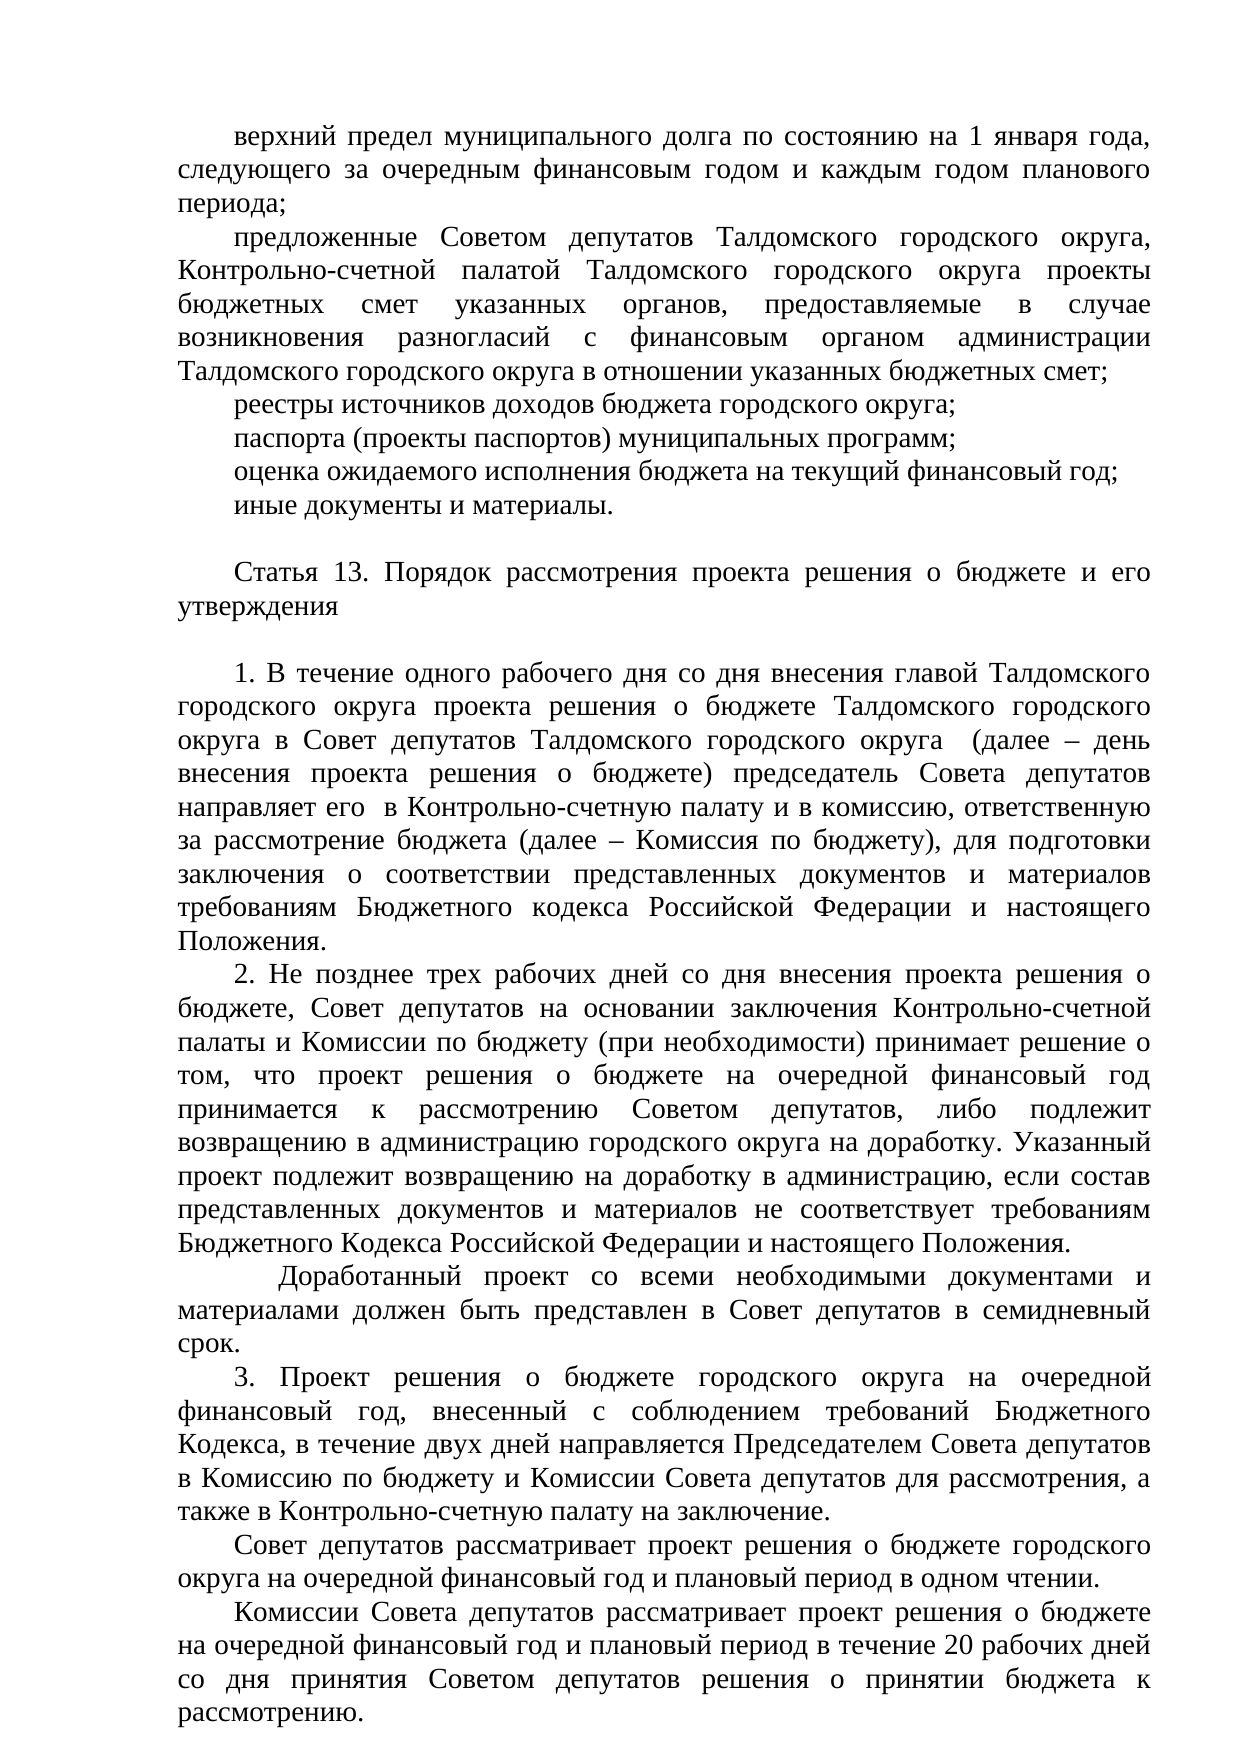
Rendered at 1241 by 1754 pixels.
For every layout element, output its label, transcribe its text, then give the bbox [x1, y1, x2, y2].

text предложенные Советом депутатов Талдомского городского округа, Контрольно-счетной палатой Талдомского городского округа проекты бюджетных смет указанных органов, предоставляемые в случае возникновения разногласий с финансовым органом администрации Талдомского городского округа в отношении указанных бюджетных смет; [177, 219, 1152, 386]
text Статья 13. Порядок рассмотрения проекта решения о бюджете и его утверждения [177, 554, 1152, 621]
text 2. Не позднее трех рабочих дней со дня внесения проекта решения о бюджете, Совет депутатов на основании заключения Контрольно-счетной палаты и Комиссии по бюджету (при необходимости) принимает решение о том, что проект решения о бюджете на очередной финансовый год принимается к рассмотрению Советом депутатов, либо подлежит возвращению в администрацию городского округа на доработку. Указанный проект подлежит возвращению на доработку в администрацию, если состав представленных документов и материалов не соответствует требованиям Бюджетного Кодекса Российской Федерации и настоящего Положения. [177, 957, 1152, 1258]
text 1. В течение одного рабочего дня со дня внесения главой Талдомского городского округа проекта решения о бюджете Талдомского городского округа в Совет депутатов Талдомского городского округа (далее – день внесения проекта решения о бюджете) председатель Совета депутатов направляет его в Контрольно-счетную палату и в комиссию, ответственную за рассмотрение бюджета (далее – Комиссия по бюджету), для подготовки заключения о соответствии представленных документов и материалов требованиям Бюджетного кодекса Российской Федерации и настоящего Положения. [177, 655, 1152, 957]
text Комиссии Совета депутатов рассматривает проект решения о бюджете на очередной финансовый год и плановый период в течение 20 рабочих дней со дня принятия Советом депутатов решения о принятии бюджета к рассмотрению. [177, 1594, 1152, 1728]
text оценка ожидаемого исполнения бюджета на текущий финансовый год; [177, 453, 1152, 487]
text паспорта (проекты паспортов) муниципальных программ; [177, 420, 1152, 453]
text реестры источников доходов бюджета городского округа; [177, 386, 1152, 420]
text 3. Проект решения о бюджете городского округа на очередной финансовый год, внесенный с соблюдением требований Бюджетного Кодекса, в течение двух дней направляется Председателем Совета депутатов в Комиссию по бюджету и Комиссии Совета депутатов для рассмотрения, а также в Контрольно-счетную палату на заключение. [177, 1359, 1152, 1527]
text иные документы и материалы. [177, 487, 1152, 521]
text Доработанный проект со всеми необходимыми документами и материалами должен быть представлен в Совет депутатов в семидневный срок. [177, 1258, 1152, 1359]
text верхний предел муниципального долга по состоянию на 1 января года, следующего за очередным финансовым годом и каждым годом планового периода; [177, 118, 1152, 219]
text Совет депутатов рассматривает проект решения о бюджете городского округа на очередной финансовый год и плановый период в одном чтении. [177, 1527, 1152, 1594]
